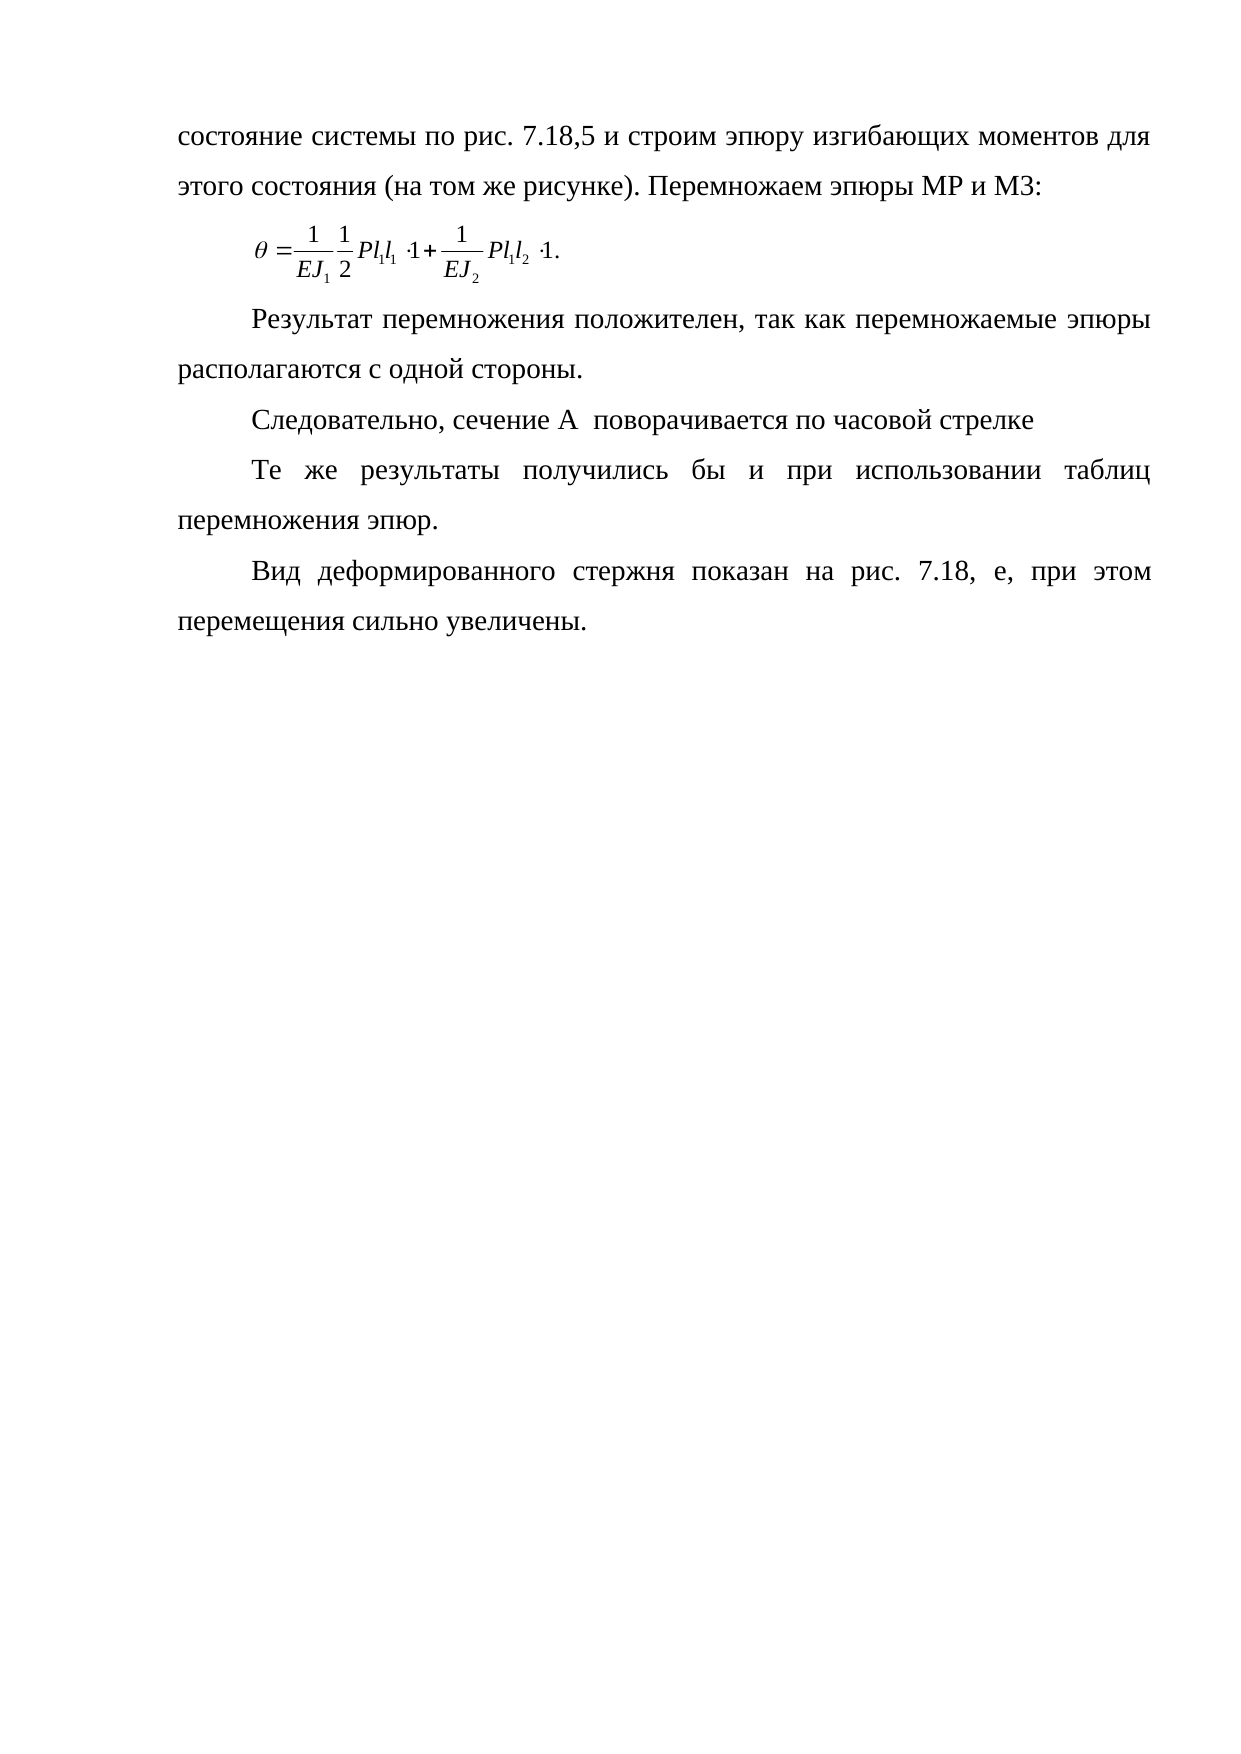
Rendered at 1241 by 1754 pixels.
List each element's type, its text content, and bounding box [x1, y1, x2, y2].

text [177, 118, 1152, 202]
text Вид деформированного стержня показан на рис. 7.18, е, при этом перемещения сильно увеличены. [177, 553, 1152, 637]
text Следовательно, сечение A поворачивается по часовой стрелке [177, 402, 1152, 435]
text Те же результаты получились бы и при использовании таблиц перемножения эпюр. [177, 452, 1152, 536]
text Результат перемножения положителен, так как перемножаемые эпюры располагаются с одной стороны. [177, 301, 1152, 385]
